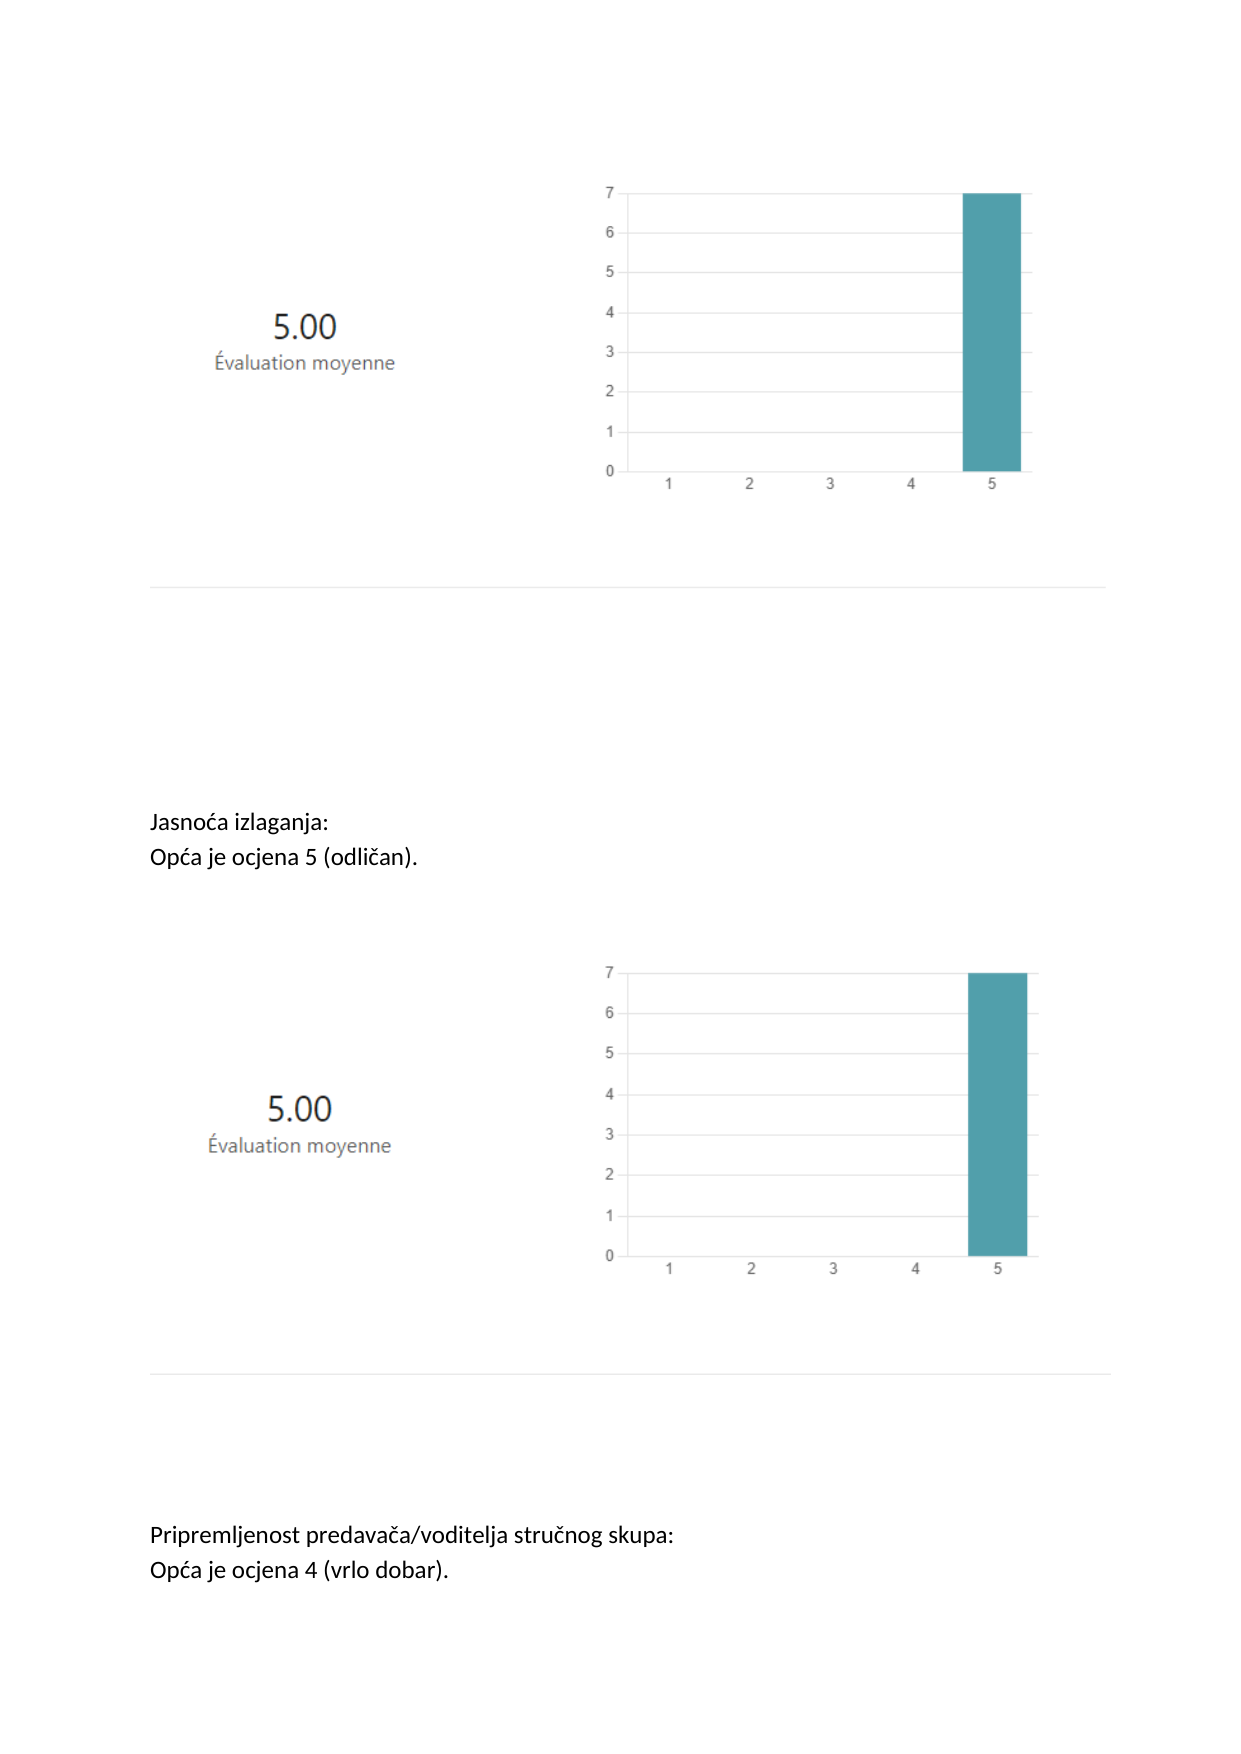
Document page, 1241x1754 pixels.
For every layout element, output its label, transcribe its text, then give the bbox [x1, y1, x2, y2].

picture [150, 911, 1111, 1375]
text Opća je ocjena 5 (odličan). [150, 841, 1101, 872]
text Pripremljenost predavača/voditelja stručnog skupa: [150, 1519, 1101, 1550]
text Jasnoća izlaganja: [150, 806, 1101, 837]
text Opća je ocjena 4 (vrlo dobar). [150, 1554, 1101, 1585]
picture [150, 145, 1111, 592]
